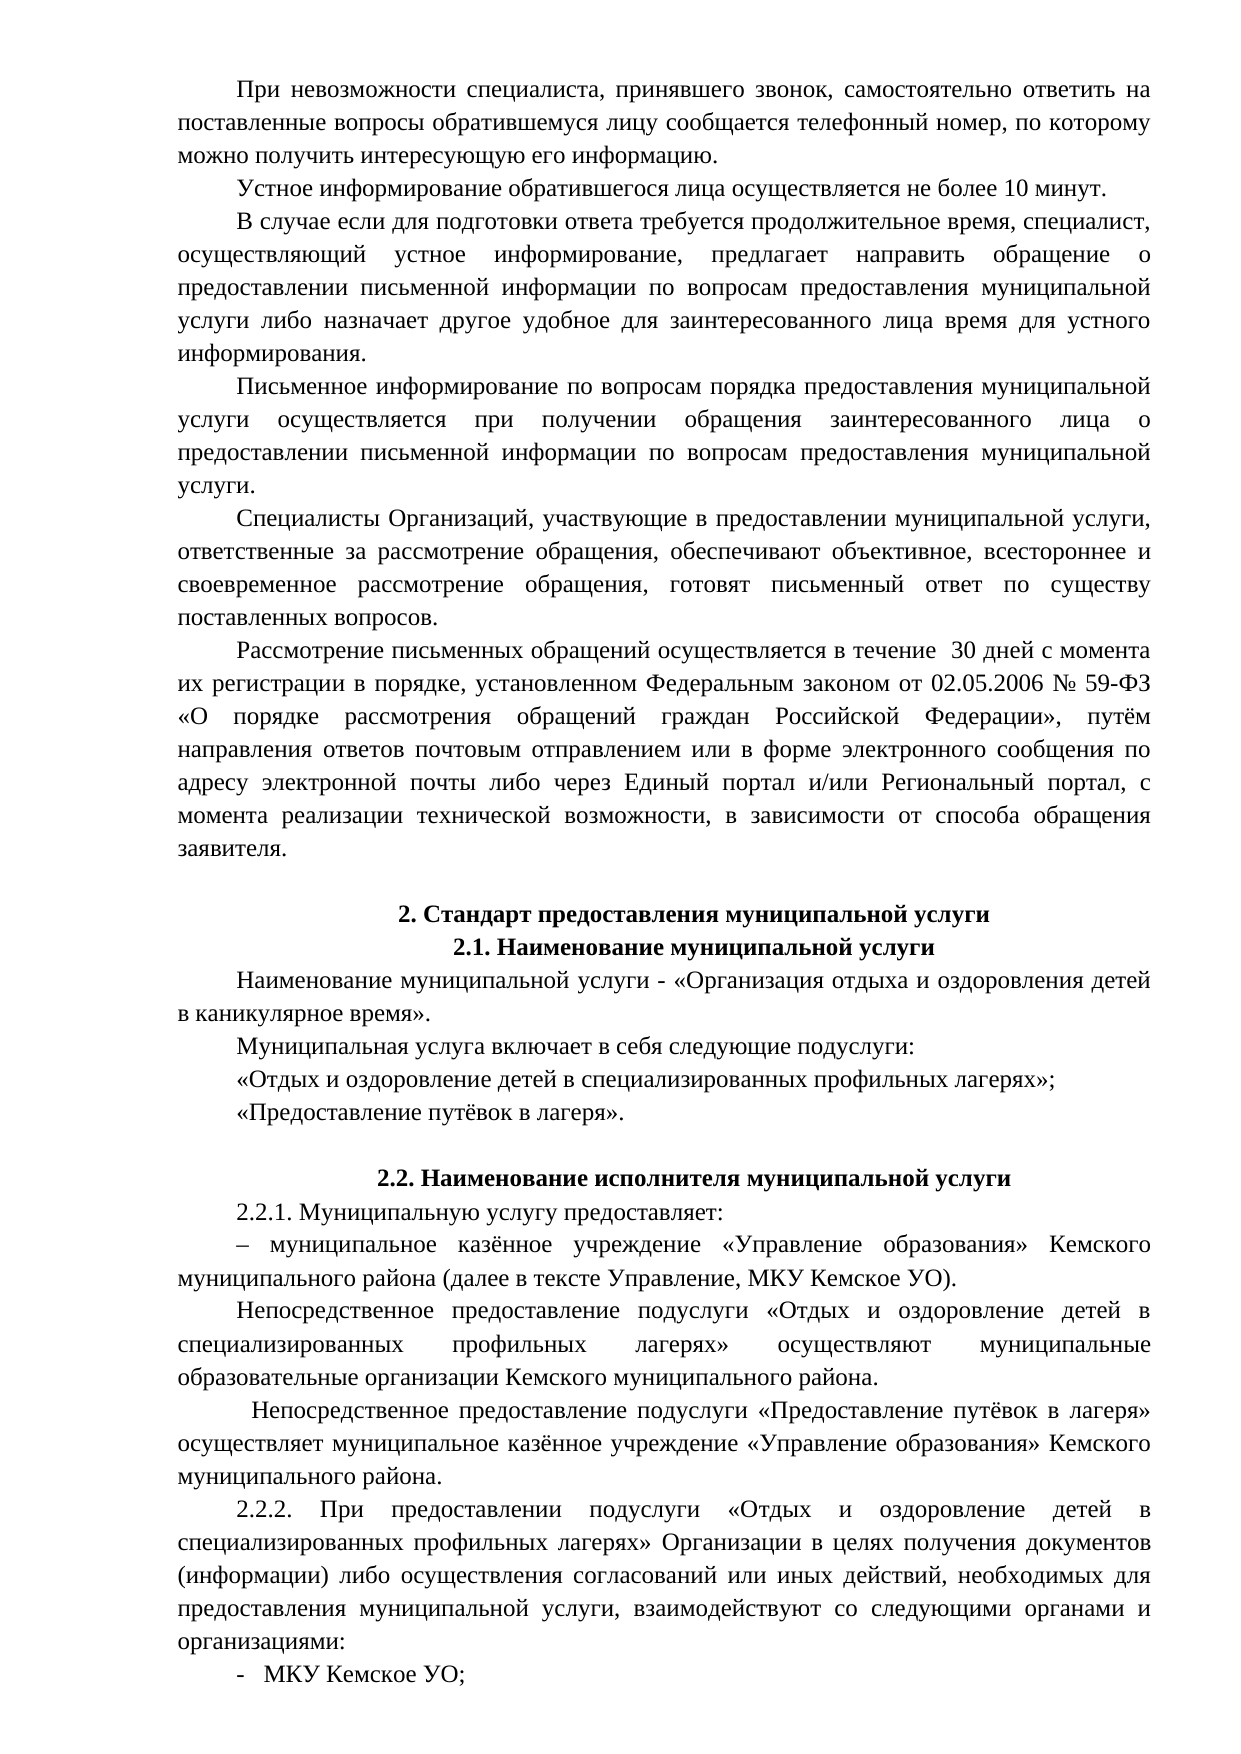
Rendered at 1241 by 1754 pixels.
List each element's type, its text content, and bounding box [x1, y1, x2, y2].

text 2.1. Наименование муниципальной услуги [177, 932, 1152, 961]
text - МКУ Кемское УО; [177, 1659, 1152, 1688]
text Муниципальная услуга включает в себя следующие подуслуги: [177, 1031, 1152, 1060]
text Рассмотрение письменных обращений осуществляется в течение 30 дней с момента их регистрации в порядке, установленном Федеральным законом от 02.05.2006 № 59-ФЗ «О порядке рассмотрения обращений граждан Российской Федерации», путём направления ответов почтовым отправлением или в форме электронного сообщения по адресу электронной почты либо через Единый портал и/или Региональный портал, с момента реализации технической возможности, в зависимости от способа обращения заявителя. [177, 635, 1152, 862]
text Специалисты Организаций, участвующие в предоставлении муниципальной услуги, ответственные за рассмотрение обращения, обеспечивают объективное, всестороннее и своевременное рассмотрение обращения, готовят письменный ответ по существу поставленных вопросов. [177, 503, 1152, 631]
text 2.2.1. Муниципальную услугу предоставляет: [177, 1197, 1152, 1225]
text 2.2.2. При предоставлении подуслуги «Отдых и оздоровление детей в специализированных профильных лагерях» Организации в целях получения документов (информации) либо осуществления согласований или иных действий, необходимых для предоставления муниципальной услуги, взаимодействуют со следующими органами и организациями: [177, 1494, 1152, 1654]
text Устное информирование обратившегося лица осуществляется не более 10 минут. [177, 173, 1152, 202]
text Наименование муниципальной услуги - «Организация отдыха и оздоровления детей в каникулярное время». [177, 965, 1152, 1027]
text Непосредственное предоставление подуслуги «Отдых и оздоровление детей в специализированных профильных лагерях» осуществляют муниципальные образовательные организации Кемского муниципального района. [177, 1296, 1152, 1390]
text 2.2. Наименование исполнителя муниципальной услуги [177, 1163, 1152, 1192]
text Письменное информирование по вопросам порядка предоставления муниципальной услуги осуществляется при получении обращения заинтересованного лица о предоставлении письменной информации по вопросам предоставления муниципальной услуги. [177, 371, 1152, 499]
text «Отдых и оздоровление детей в специализированных профильных лагерях»; [177, 1064, 1152, 1093]
text – муниципальное казённое учреждение «Управление образования» Кемского муниципального района (далее в тексте Управление, МКУ Кемское УО). [177, 1229, 1152, 1291]
text При невозможности специалиста, принявшего звонок, самостоятельно ответить на поставленные вопросы обратившемуся лицу сообщается телефонный номер, по которому можно получить интересующую его информацию. [177, 74, 1152, 169]
text Непосредственное предоставление подуслуги «Предоставление путёвок в лагеря» осуществляет муниципальное казённое учреждение «Управление образования» Кемского муниципального района. [177, 1395, 1152, 1489]
text «Предоставление путёвок в лагеря». [177, 1097, 1152, 1126]
text В случае если для подготовки ответа требуется продолжительное время, специалист, осуществляющий устное информирование, предлагает направить обращение о предоставлении письменной информации по вопросам предоставления муниципальной услуги либо назначает другое удобное для заинтересованного лица время для устного информирования. [177, 206, 1152, 367]
text 2. Стандарт предоставления муниципальной услуги [177, 899, 1152, 928]
